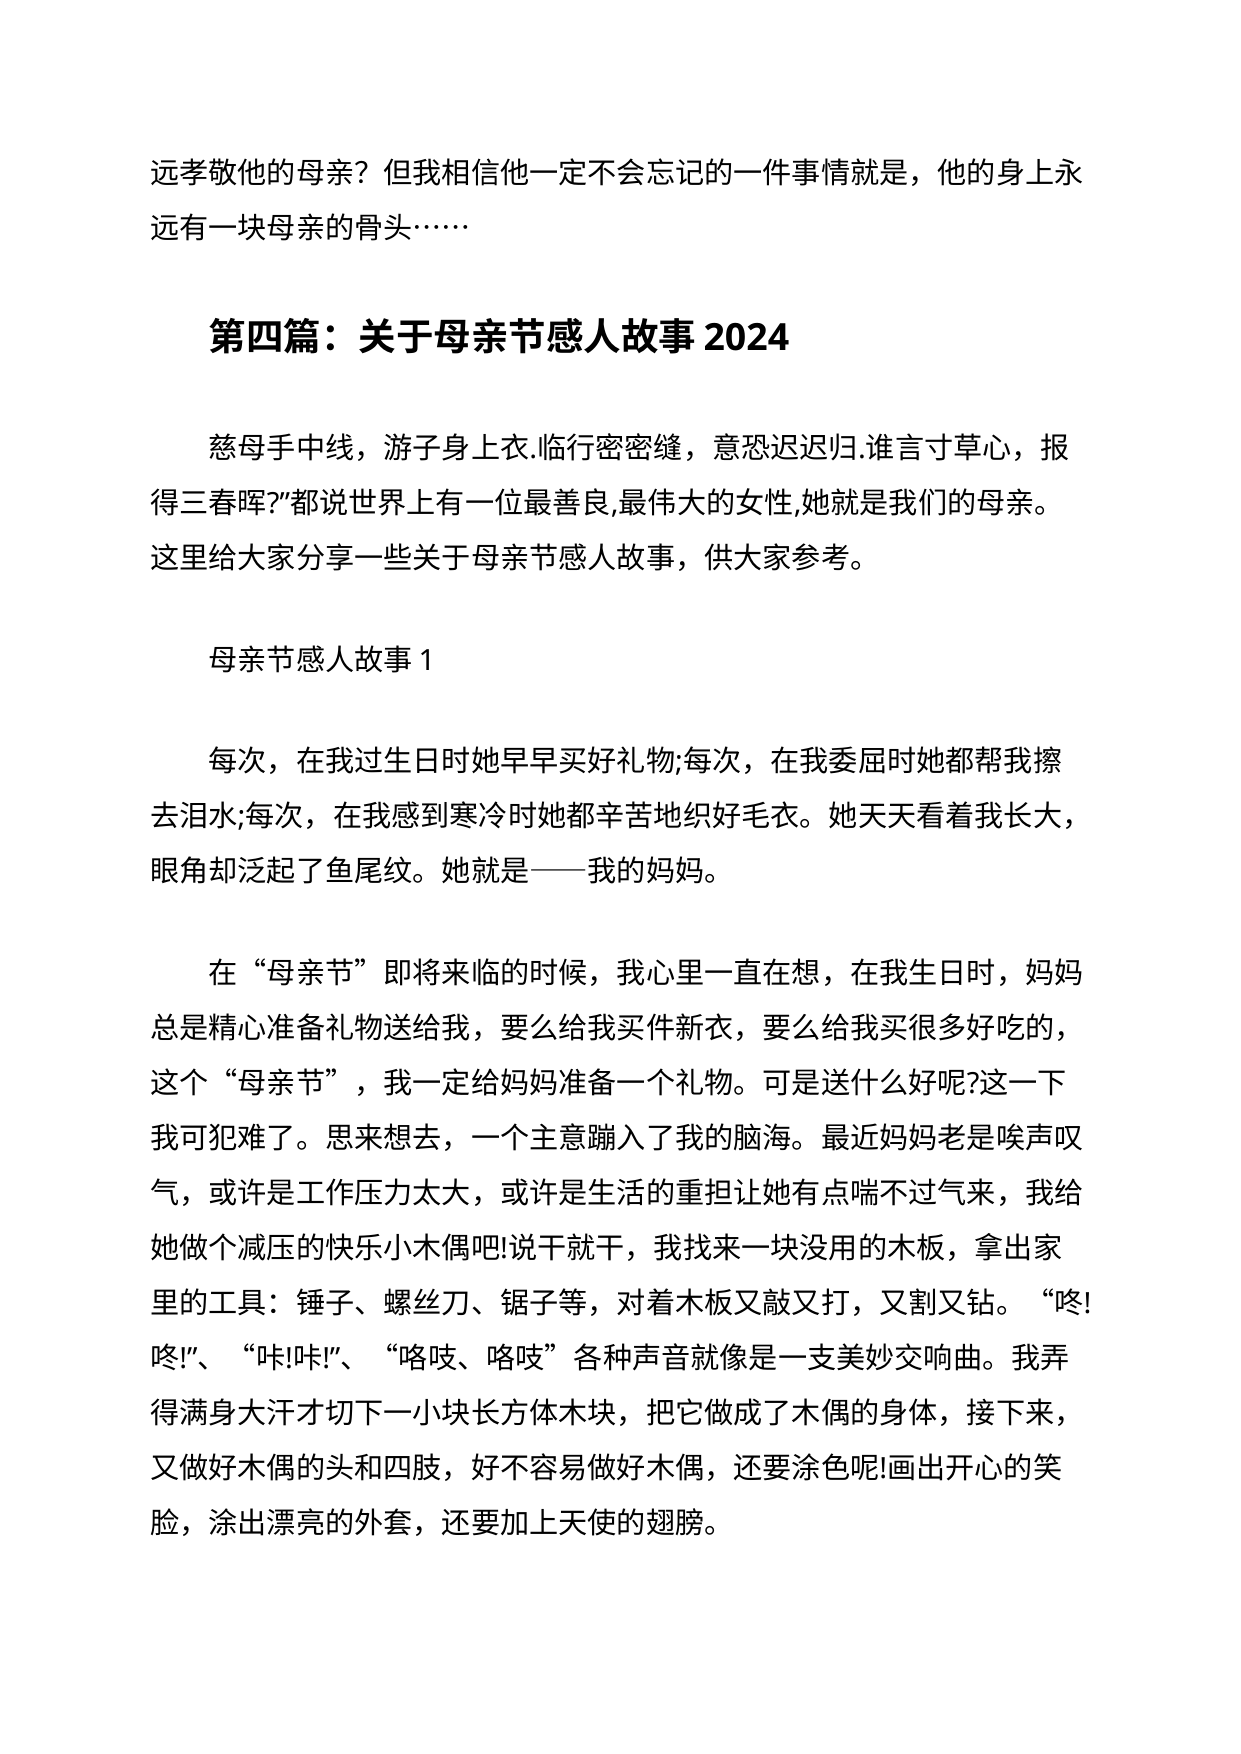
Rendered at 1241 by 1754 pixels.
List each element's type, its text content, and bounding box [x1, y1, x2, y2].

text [150, 150, 1090, 247]
text 慈母手中线，游子身上衣.临行密密缝，意恐迟迟归.谁言寸草心，报得三春晖?”都说世界上有一位最善良,最伟大的女性,她就是我们的母亲。这里给大家分享一些关于母亲节感人故事，供大家参考。 [150, 424, 1090, 577]
text 母亲节感人故事1 [150, 636, 1090, 678]
text 每次，在我过生日时她早早买好礼物;每次，在我委屈时她都帮我擦去泪水;每次，在我感到寒冷时她都辛苦地织好毛衣。她天天看着我长大，眼角却泛起了鱼尾纹。她就是——我的妈妈。 [150, 738, 1090, 890]
text 在“母亲节”即将来临的时候，我心里一直在想，在我生日时，妈妈总是精心准备礼物送给我，要么给我买件新衣，要么给我买很多好吃的，这个“母亲节”，我一定给妈妈准备一个礼物。可是送什么好呢?这一下我可犯难了。思来想去，一个主意蹦入了我的脑海。最近妈妈老是唉声叹气，或许是工作压力太大，或许是生活的重担让她有点喘不过气来，我给她做个减压的快乐小木偶吧!说干就干，我找来一块没用的木板，拿出家里的工具：锤子、螺丝刀、锯子等，对着木板又敲又打，又割又钻。“咚!咚!”、“咔!咔!”、“咯吱、咯吱”各种声音就像是一支美妙交响曲。我弄得满身大汗才切下一小块长方体木块，把它做成了木偶的身体，接下来，又做好木偶的头和四肢，好不容易做好木偶，还要涂色呢!画出开心的笑脸，涂出漂亮的外套，还要加上天使的翅膀。 [150, 950, 1090, 1542]
text 第四篇：关于母亲节感人故事2024 [150, 307, 1090, 361]
